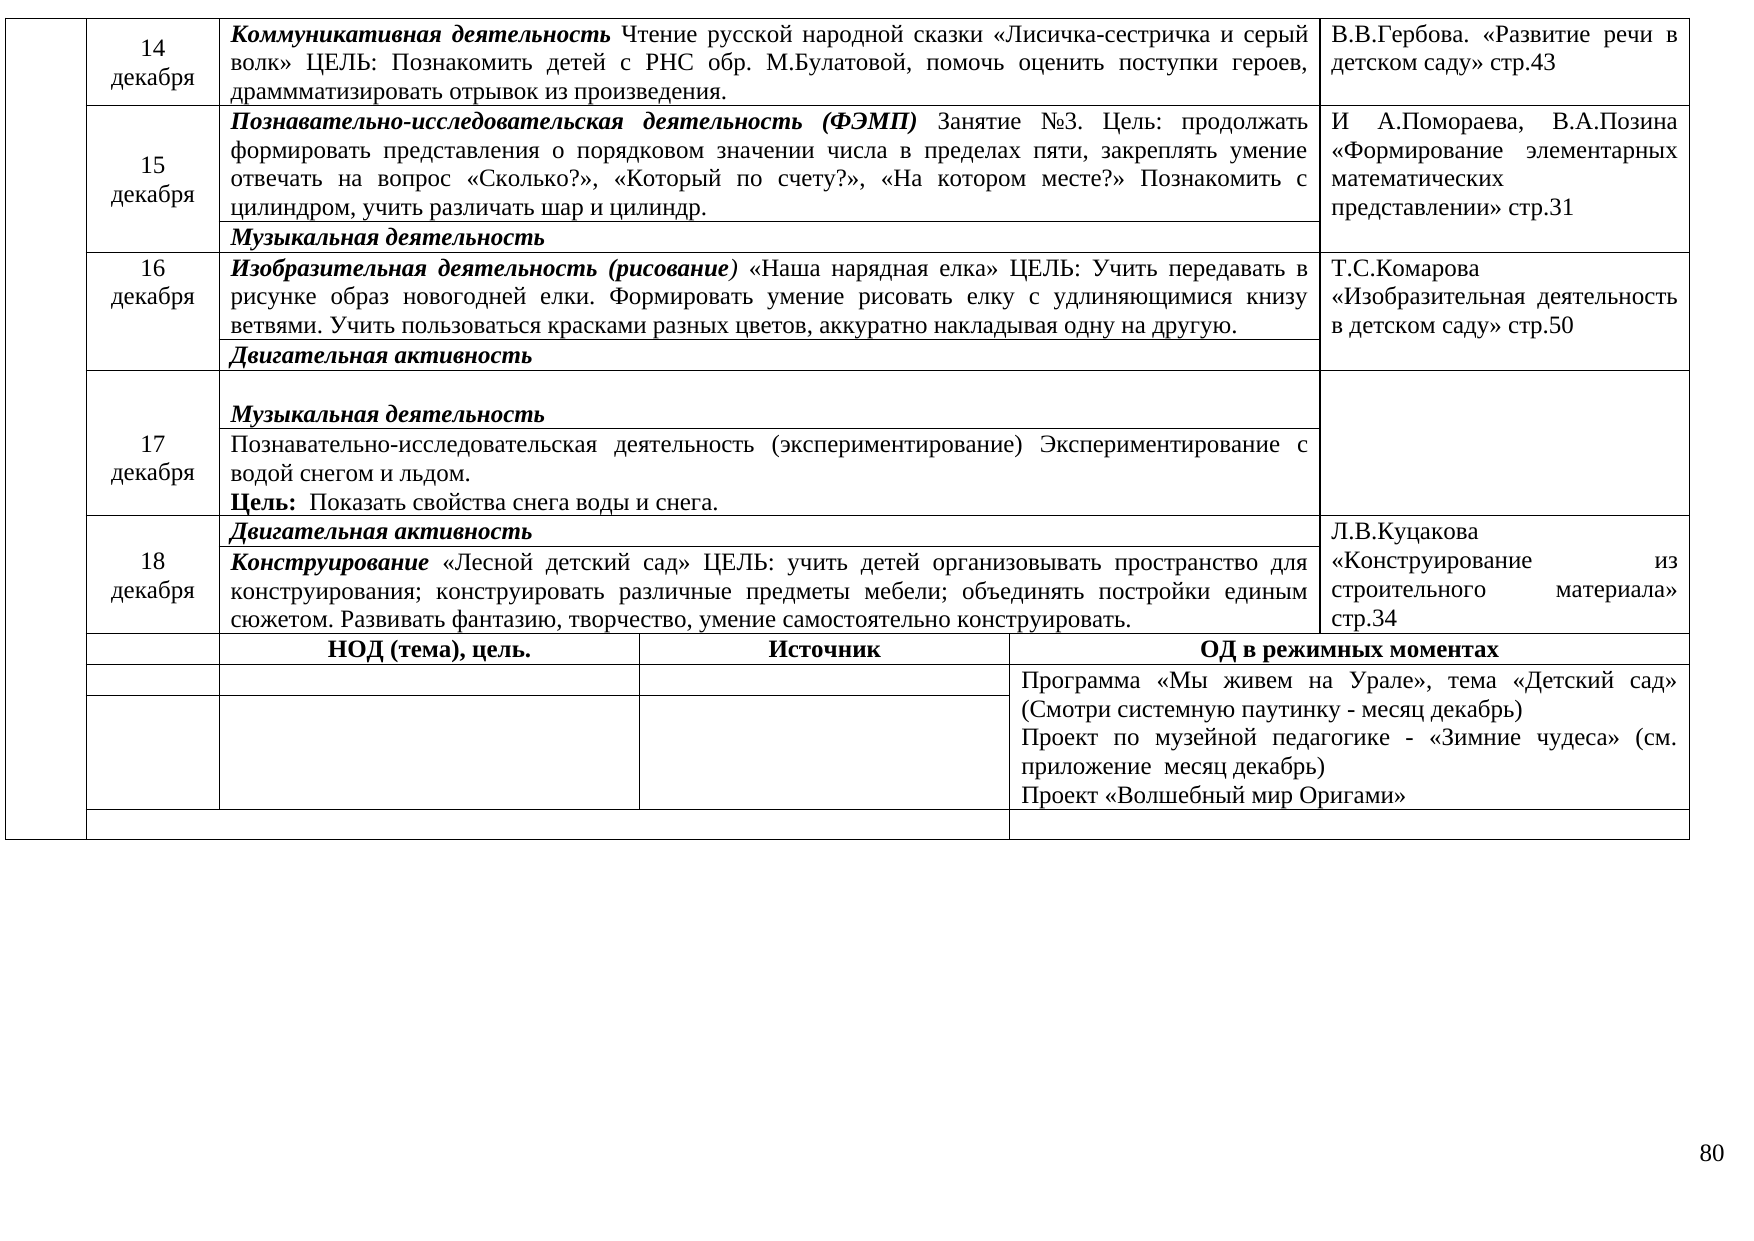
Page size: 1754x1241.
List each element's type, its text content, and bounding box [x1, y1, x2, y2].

table_cell Конструирование «Лесной детский сад» ЦЕЛЬ: учить детей организовывать пространство для конструирования; конструировать различные предметы мебели; объединять постройки единым сюжетом. Развивать фантазию, творчество, умение самостоятельно конструировать. [220, 547, 1319, 633]
table_cell Двигательная активность [220, 340, 1319, 369]
table_cell [220, 696, 639, 809]
table_cell [220, 665, 639, 694]
table_cell [640, 696, 1009, 809]
table_cell 15 декабря [87, 106, 219, 252]
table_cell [1321, 19, 1689, 105]
table_cell 14 декабря [87, 19, 219, 105]
table_cell Коммуникативная деятельность Чтение русской народной сказки «Лисичка-сестричка и серый волк» ЦЕЛЬ: Познакомить детей с РНС обр. М.Булатовой, помочь оценить поступки героев, драммматизировать отрывок из произведения. [220, 19, 1319, 105]
table_cell Познавательно-исследовательская деятельность (ФЭМП) Занятие №3. Цель: продолжать формировать представления о порядковом значении числа в пределах пяти, закреплять умение отвечать на вопрос «Сколько?», «Который по счету?», «На котором месте?» Познакомить с цилиндром, учить различать шар и цилиндр. [220, 106, 1319, 221]
table_cell [87, 696, 219, 809]
table_cell [87, 665, 219, 694]
table_cell И А.Помораева, В.А.Позина «Формирование элементарных математических представлении» стр.31 [1321, 106, 1689, 252]
table_cell [1321, 371, 1689, 515]
table_cell [640, 665, 1009, 694]
table_cell Источник [640, 634, 1009, 664]
table_cell [87, 634, 219, 664]
table_cell 17 декабря [87, 371, 219, 515]
table_cell [87, 810, 1009, 839]
table_cell Музыкальная деятельность [220, 371, 1319, 428]
table_cell Познавательно-исследовательская деятельность (экспериментирование) Экспериментирование с водой снегом и льдом. Цель: Показать свойства снега воды и снега. [220, 429, 1319, 515]
table_cell Л.В.Куцакова «Конструирование из строительного материала» стр.34 [1321, 516, 1689, 633]
table_cell Т.С.Комарова «Изобразительная деятельность в детском саду» стр.50 [1321, 253, 1689, 369]
table_cell [1010, 810, 1689, 839]
table_cell 18 декабря [87, 516, 219, 633]
table_cell Изобразительная деятельность (рисование) «Наша нарядная елка» ЦЕЛЬ: Учить передавать в рисунке образ новогодней елки. Формировать умение рисовать елку с удлиняющимися книзу ветвями. Учить пользоваться красками разных цветов, аккуратно накладывая одну на другую. [220, 253, 1319, 339]
table_cell Музыкальная деятельность [220, 222, 1319, 252]
table_cell Двигательная активность [220, 516, 1319, 546]
table_cell 16 декабря [87, 253, 219, 369]
table_cell НОД (тема), цель. [220, 634, 639, 664]
table_cell Программа «Мы живем на Урале», тема «Детский сад» (Смотри системную паутинку - месяц декабрь) Проект по музейной педагогике - «Зимние чудеса» (см. приложение месяц декабрь) Проект «Волшебный мир Оригами» [1010, 665, 1689, 809]
table_cell ОД в режимных моментах [1010, 634, 1689, 664]
